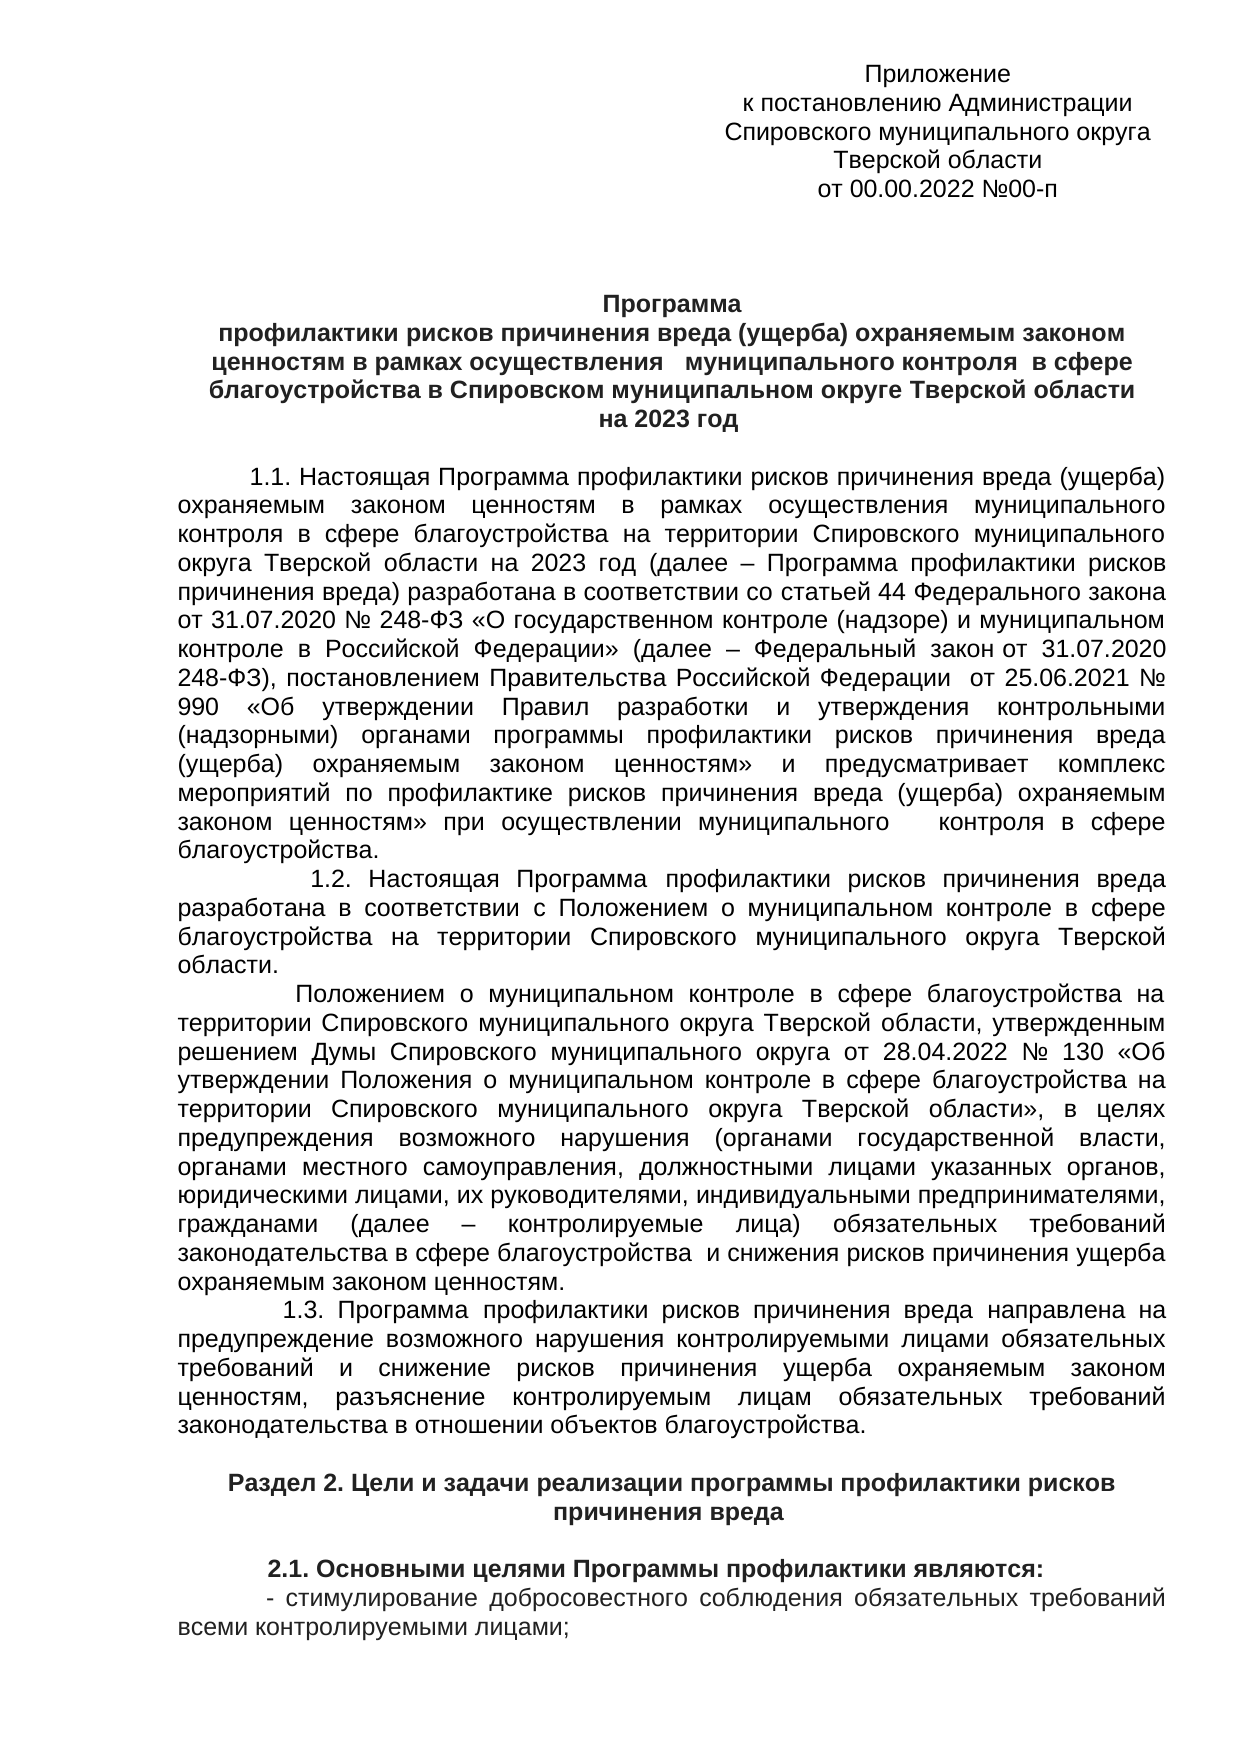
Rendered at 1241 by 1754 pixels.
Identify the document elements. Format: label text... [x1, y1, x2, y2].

text 1.3. Программа профилактики рисков причинения вреда направлена на предупреждение возможного нарушения контролируемыми лицами обязательных требований и снижение рисков причинения ущерба охраняемым законом ценностям, разъяснение контролируемым лицам обязательных требований законодательства в отношении объектов благоустройства. [177, 1295, 1167, 1439]
text 2.1. Основными целями Программы профилактики являются: [177, 1554, 1167, 1583]
text Тверской области [709, 145, 1167, 174]
text Положением о муниципальном контроле в сфере благоустройства на территории Спировского муниципального округа Тверской области, утвержденным решением Думы Спировского муниципального округа от 28.04.2022 № 130 «Об утверждении Положения о муниципальном контроле в сфере благоустройства на территории Спировского муниципального округа Тверской области», в целях предупреждения возможного нарушения (органами государственной власти, органами местного самоуправления, должностными лицами указанных органов, юридическими лицами, их руководителями, индивидуальными предпринимателями, гражданами (далее – контролируемые лица) обязательных требований законодательства в сфере благоустройства и снижения рисков причинения ущерба охраняемым законом ценностям. [177, 979, 1167, 1295]
text 1.1. Настоящая Программа профилактики рисков причинения вреда (ущерба) охраняемым законом ценностям в рамках осуществления муниципального контроля в сфере благоустройства на территории Спировского муниципального округа Тверской области на 2023 год (далее – Программа профилактики рисков причинения вреда) разработана в соответствии со статьей 44 Федерального закона от 31.07.2020 № 248-ФЗ «О государственном контроле (надзоре) и муниципальном контроле в Российской Федерации» (далее – Федеральный закон от 31.07.2020 248-ФЗ), постановлением Правительства Российской Федерации от 25.06.2021 № 990 «Об утверждении Правил разработки и утверждения контрольными (надзорными) органами программы профилактики рисков причинения вреда (ущерба) охраняемым законом ценностям» и предусматривает комплекс мероприятий по профилактике рисков причинения вреда (ущерба) охраняемым законом ценностям» при осуществлении муниципального контроля в сфере благоустройства. [177, 462, 1167, 864]
text Программа [177, 289, 1167, 318]
text Приложение [709, 59, 1167, 88]
text Спировского муниципального округа [709, 117, 1167, 145]
text Раздел 2. Цели и задачи реализации программы профилактики рисков причинения вреда [177, 1468, 1167, 1525]
text на 2023 год [177, 404, 1167, 433]
text 1.2. Настоящая Программа профилактики рисков причинения вреда разработана в соответствии с Положением о муниципальном контроле в сфере благоустройства на территории Спировского муниципального округа Тверской области. [177, 864, 1167, 979]
text профилактики рисков причинения вреда (ущерба) охраняемым законом ценностям в рамках осуществления муниципального контроля в сфере благоустройства в Спировском муниципальном округе Тверской области [177, 318, 1167, 404]
text к постановлению Администрации [709, 88, 1167, 117]
text от 00.00.2022 №00-п [709, 174, 1167, 203]
text - стимулирование добросовестного соблюдения обязательных требований всеми контролируемыми лицами; [177, 1583, 1167, 1640]
